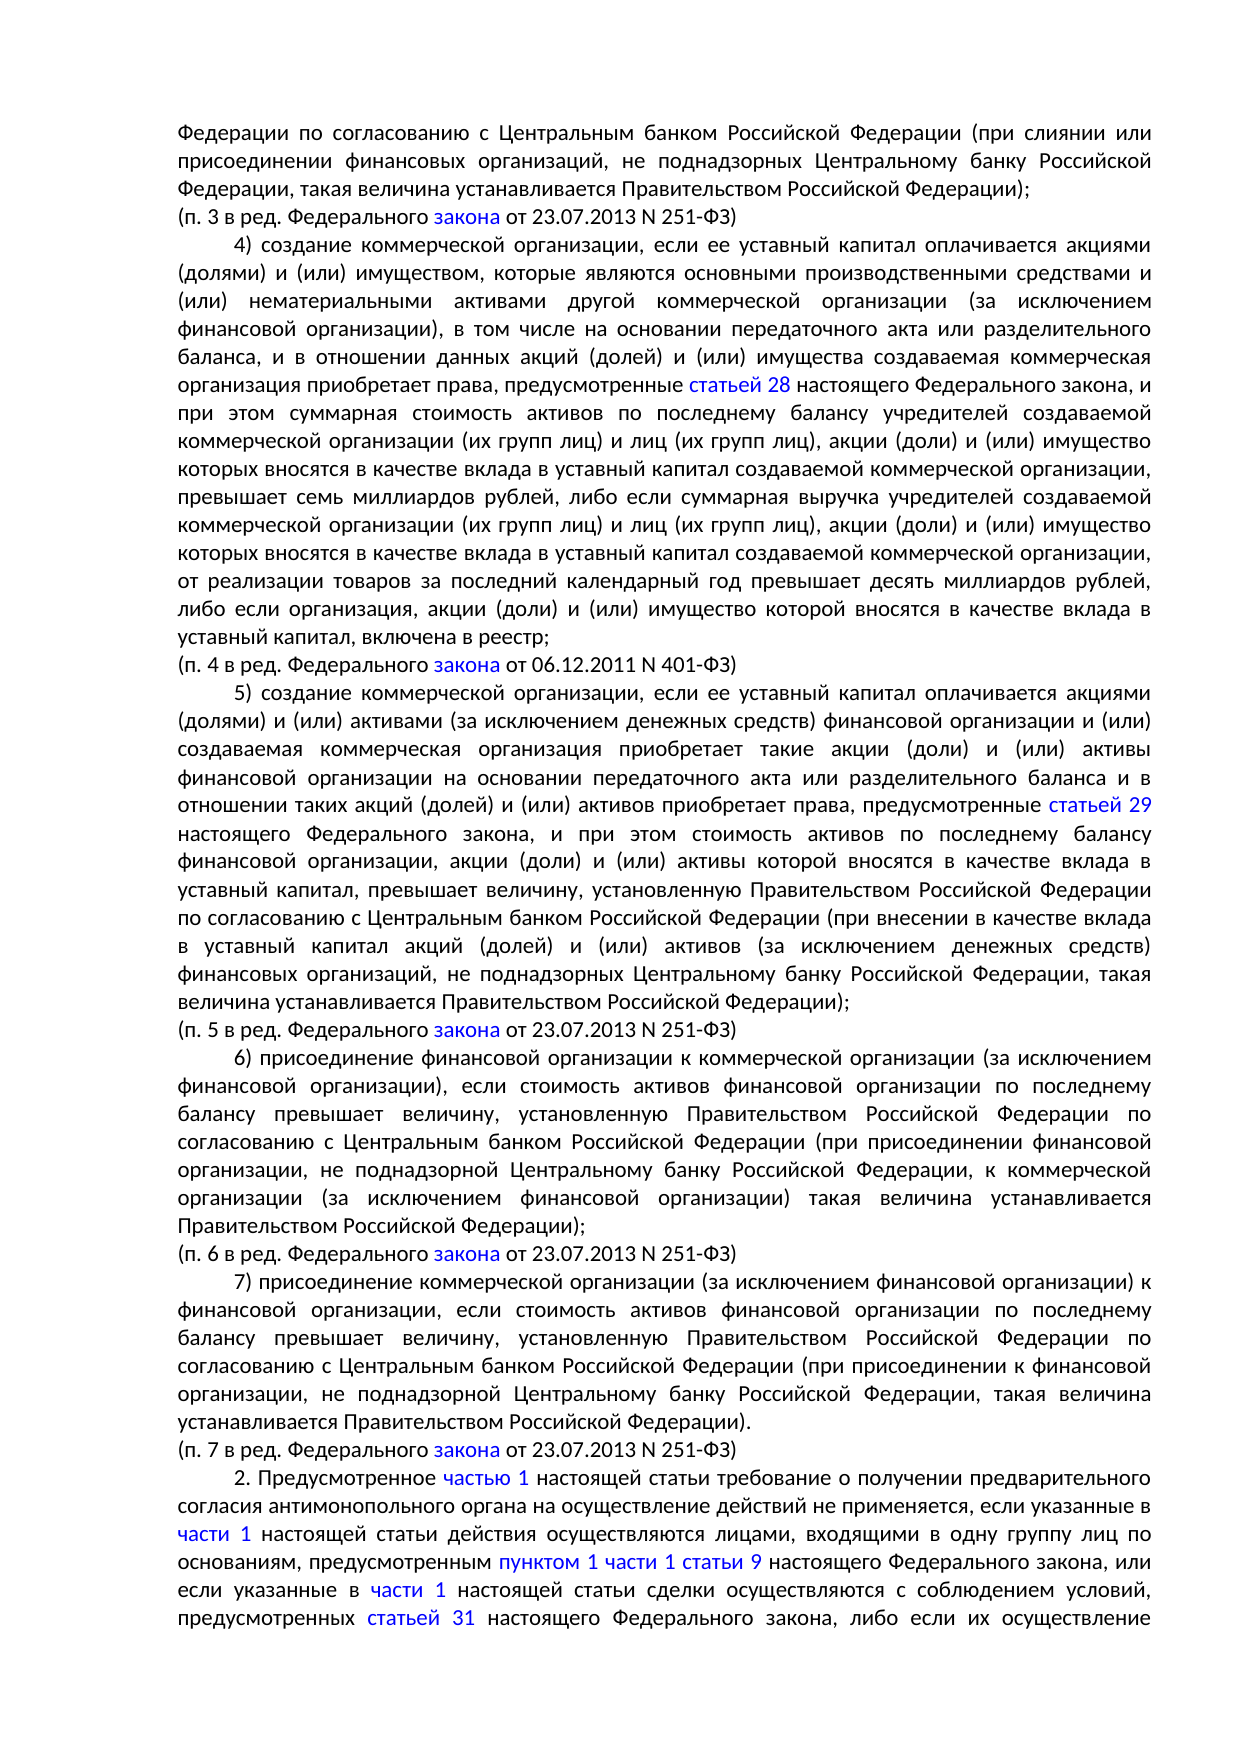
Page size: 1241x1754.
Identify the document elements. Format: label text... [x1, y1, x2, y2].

text (п. 3 в ред. Федерального закона от 23.07.2013 N 251-ФЗ) [177, 202, 1152, 230]
text (п. 7 в ред. Федерального закона от 23.07.2013 N 251-ФЗ) [177, 1435, 1152, 1463]
text (п. 6 в ред. Федерального закона от 23.07.2013 N 251-ФЗ) [177, 1239, 1152, 1267]
text 6) присоединение финансовой организации к коммерческой организации (за исключением финансовой организации), если стоимость активов финансовой организации по последнему балансу превышает величину, установленную Правительством Российской Федерации по согласованию с Центральным банком Российской Федерации (при присоединении финансовой организации, не поднадзорной Центральному банку Российской Федерации, к коммерческой организации (за исключением финансовой организации) такая величина устанавливается Правительством Российской Федерации); [177, 1043, 1152, 1239]
text 7) присоединение коммерческой организации (за исключением финансовой организации) к финансовой организации, если стоимость активов финансовой организации по последнему балансу превышает величину, установленную Правительством Российской Федерации по согласованию с Центральным банком Российской Федерации (при присоединении к финансовой организации, не поднадзорной Центральному банку Российской Федерации, такая величина устанавливается Правительством Российской Федерации). [177, 1267, 1152, 1435]
text 5) создание коммерческой организации, если ее уставный капитал оплачивается акциями (долями) и (или) активами (за исключением денежных средств) финансовой организации и (или) создаваемая коммерческая организация приобретает такие акции (доли) и (или) активы финансовой организации на основании передаточного акта или разделительного баланса и в отношении таких акций (долей) и (или) активов приобретает права, предусмотренные статьей 29 настоящего Федерального закона, и при этом стоимость активов по последнему балансу финансовой организации, акции (доли) и (или) активы которой вносятся в качестве вклада в уставный капитал, превышает величину, установленную Правительством Российской Федерации по согласованию с Центральным банком Российской Федерации (при внесении в качестве вклада в уставный капитал акций (долей) и (или) активов (за исключением денежных средств) финансовых организаций, не поднадзорных Центральному банку Российской Федерации, такая величина устанавливается Правительством Российской Федерации); [177, 678, 1152, 1015]
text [177, 1463, 1152, 1631]
text 4) создание коммерческой организации, если ее уставный капитал оплачивается акциями (долями) и (или) имуществом, которые являются основными производственными средствами и (или) нематериальными активами другой коммерческой организации (за исключением финансовой организации), в том числе на основании передаточного акта или разделительного баланса, и в отношении данных акций (долей) и (или) имущества создаваемая коммерческая организация приобретает права, предусмотренные статьей 28 настоящего Федерального закона, и при этом суммарная стоимость активов по последнему балансу учредителей создаваемой коммерческой организации (их групп лиц) и лиц (их групп лиц), акции (доли) и (или) имущество которых вносятся в качестве вклада в уставный капитал создаваемой коммерческой организации, превышает семь миллиардов рублей, либо если суммарная выручка учредителей создаваемой коммерческой организации (их групп лиц) и лиц (их групп лиц), акции (доли) и (или) имущество которых вносятся в качестве вклада в уставный капитал создаваемой коммерческой организации, от реализации товаров за последний календарный год превышает десять миллиардов рублей, либо если организация, акции (доли) и (или) имущество которой вносятся в качестве вклада в уставный капитал, включена в реестр; [177, 230, 1152, 651]
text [177, 118, 1152, 202]
text (п. 5 в ред. Федерального закона от 23.07.2013 N 251-ФЗ) [177, 1015, 1152, 1043]
text (п. 4 в ред. Федерального закона от 06.12.2011 N 401-ФЗ) [177, 651, 1152, 678]
